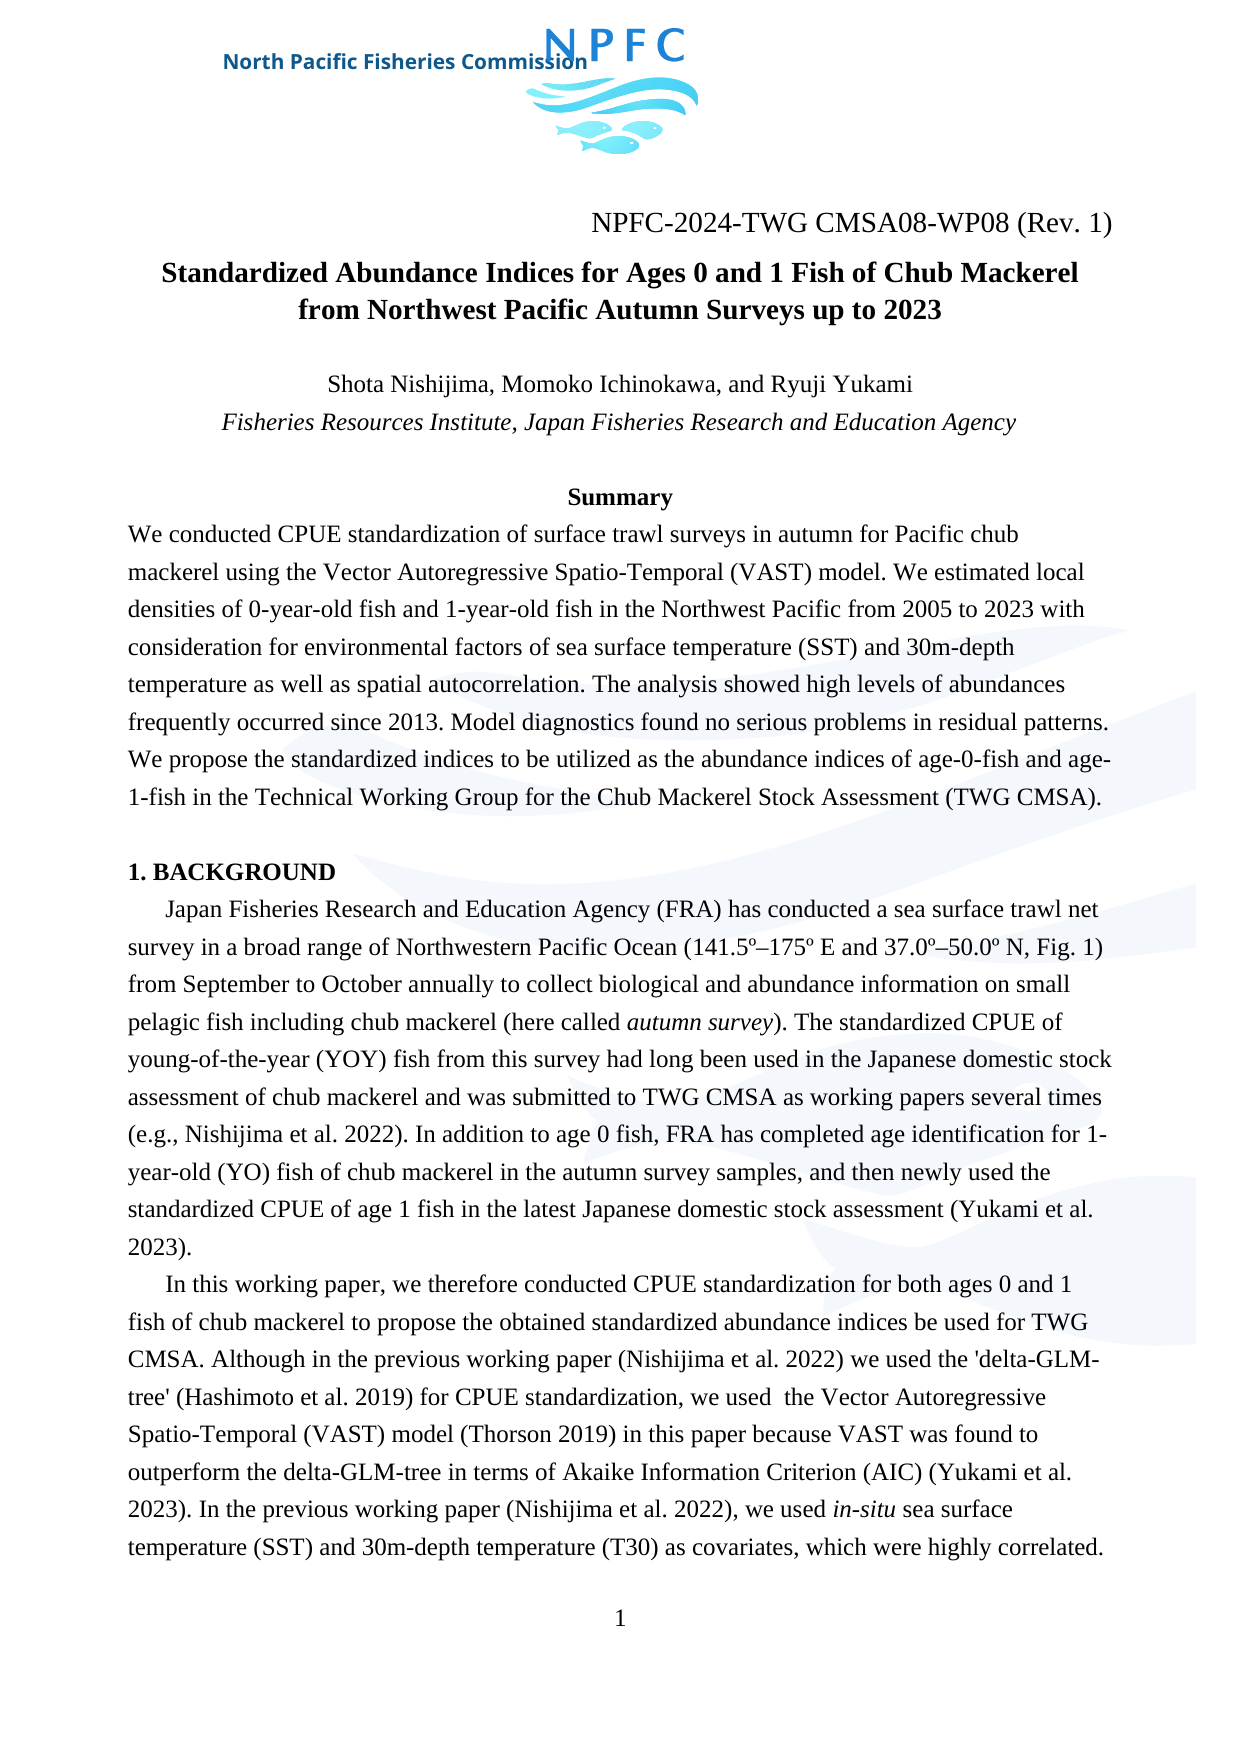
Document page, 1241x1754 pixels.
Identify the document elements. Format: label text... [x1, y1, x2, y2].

text Standardized Abundance Indices for Ages 0 and 1 Fish of Chub Mackerel from Northwest Pacific Autumn Surveys up to 2023 [128, 253, 1113, 328]
text We conducted CPUE standardization of surface trawl surveys in autumn for Pacific chub mackerel using the Vector Autoregressive Spatio-Temporal (VAST) model. We estimated local densities of 0-year-old fish and 1-year-old fish in the Northwest Pacific from 2005 to 2023 with consideration for environmental factors of sea surface temperature (SST) and 30m-depth temperature as well as spatial autocorrelation. The analysis showed high levels of abundances frequently occurred since 2013. Model diagnostics found no serious problems in residual patterns. We propose the standardized indices to be utilized as the abundance indices of age-0-fish and age-1-fish in the Technical Working Group for the Chub Mackerel Stock Assessment (TWG CMSA). [128, 515, 1113, 815]
text NPFC-2024-TWG CMSA08-WP08 (Rev. 1) [128, 203, 1113, 240]
subtitle 1. BACKGROUND [128, 853, 1113, 890]
text Shota Nishijima, Momoko Ichinokawa, and Ryuji Yukami [128, 365, 1113, 403]
text Summary [128, 478, 1113, 515]
text Japan Fisheries Research and Education Agency (FRA) has conducted a sea surface trawl net survey in a broad range of Northwestern Pacific Ocean (141.5º–175º E and 37.0º–50.0º N, Fig. 1) from September to October annually to collect biological and abundance information on small pelagic fish including chub mackerel (here called autumn survey). The standardized CPUE of young-of-the-year (YOY) fish from this survey had long been used in the Japanese domestic stock assessment of chub mackerel and was submitted to TWG CMSA as working papers several times (e.g., Nishijima et al. 2022). In addition to age 0 fish, FRA has completed age identification for 1-year-old (YO) fish of chub mackerel in the autumn survey samples, and then newly used the standardized CPUE of age 1 fish in the latest Japanese domestic stock assessment (Yukami et al. 2023). [128, 890, 1113, 1265]
text Fisheries Resources Institute, Japan Fisheries Research and Education Agency [128, 403, 1113, 440]
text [128, 1265, 1113, 1565]
